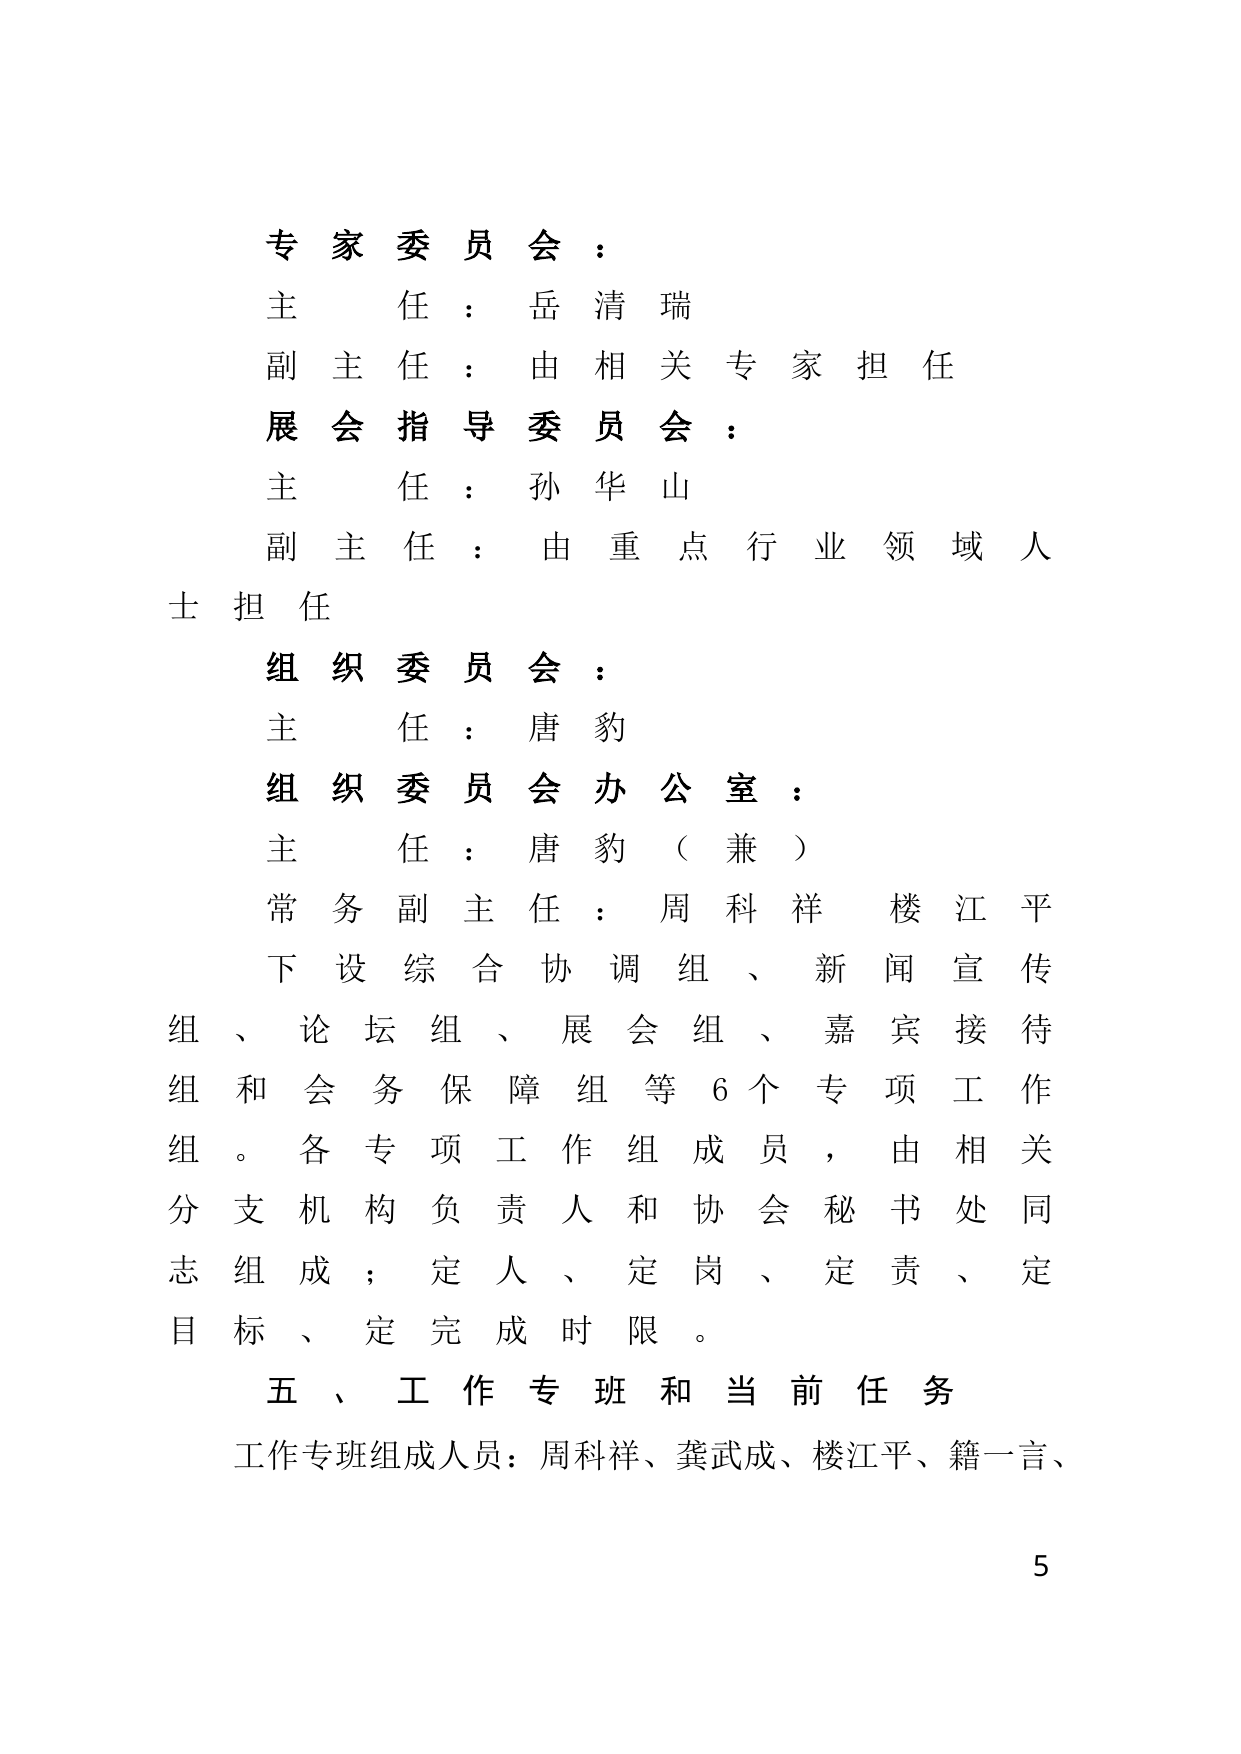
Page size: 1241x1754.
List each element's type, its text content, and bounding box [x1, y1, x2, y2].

text 主 任：唐豹（兼） [167, 816, 1085, 876]
text 主 任：唐豹 [167, 695, 1085, 755]
text 副主任：由相关专家担任 [167, 333, 1085, 393]
text 专家委员会： [167, 212, 1085, 273]
text 展会指导委员会： [167, 393, 1085, 454]
text 下设综合协调组、新闻宣传组、论坛组、展会组、嘉宾接待组和会务保障组等6个专项工作组。各专项工作组成员，由相关分支机构负责人和协会秘书处同志组成；定人、定岗、定责、定目标、定完成时限。 [167, 936, 1085, 1358]
text 组织委员会： [167, 634, 1085, 695]
text 主 任：孙华山 [167, 454, 1085, 514]
text 常务副主任：周科祥 楼江平 [167, 876, 1085, 936]
text 五、工作专班和当前任务 [167, 1358, 1085, 1419]
text 副主任：由重点行业领域人士担任 [167, 514, 1085, 634]
text 主 任：岳清瑞 [167, 273, 1085, 333]
text 组织委员会办公室： [167, 755, 1085, 816]
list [158, 1419, 1094, 1481]
